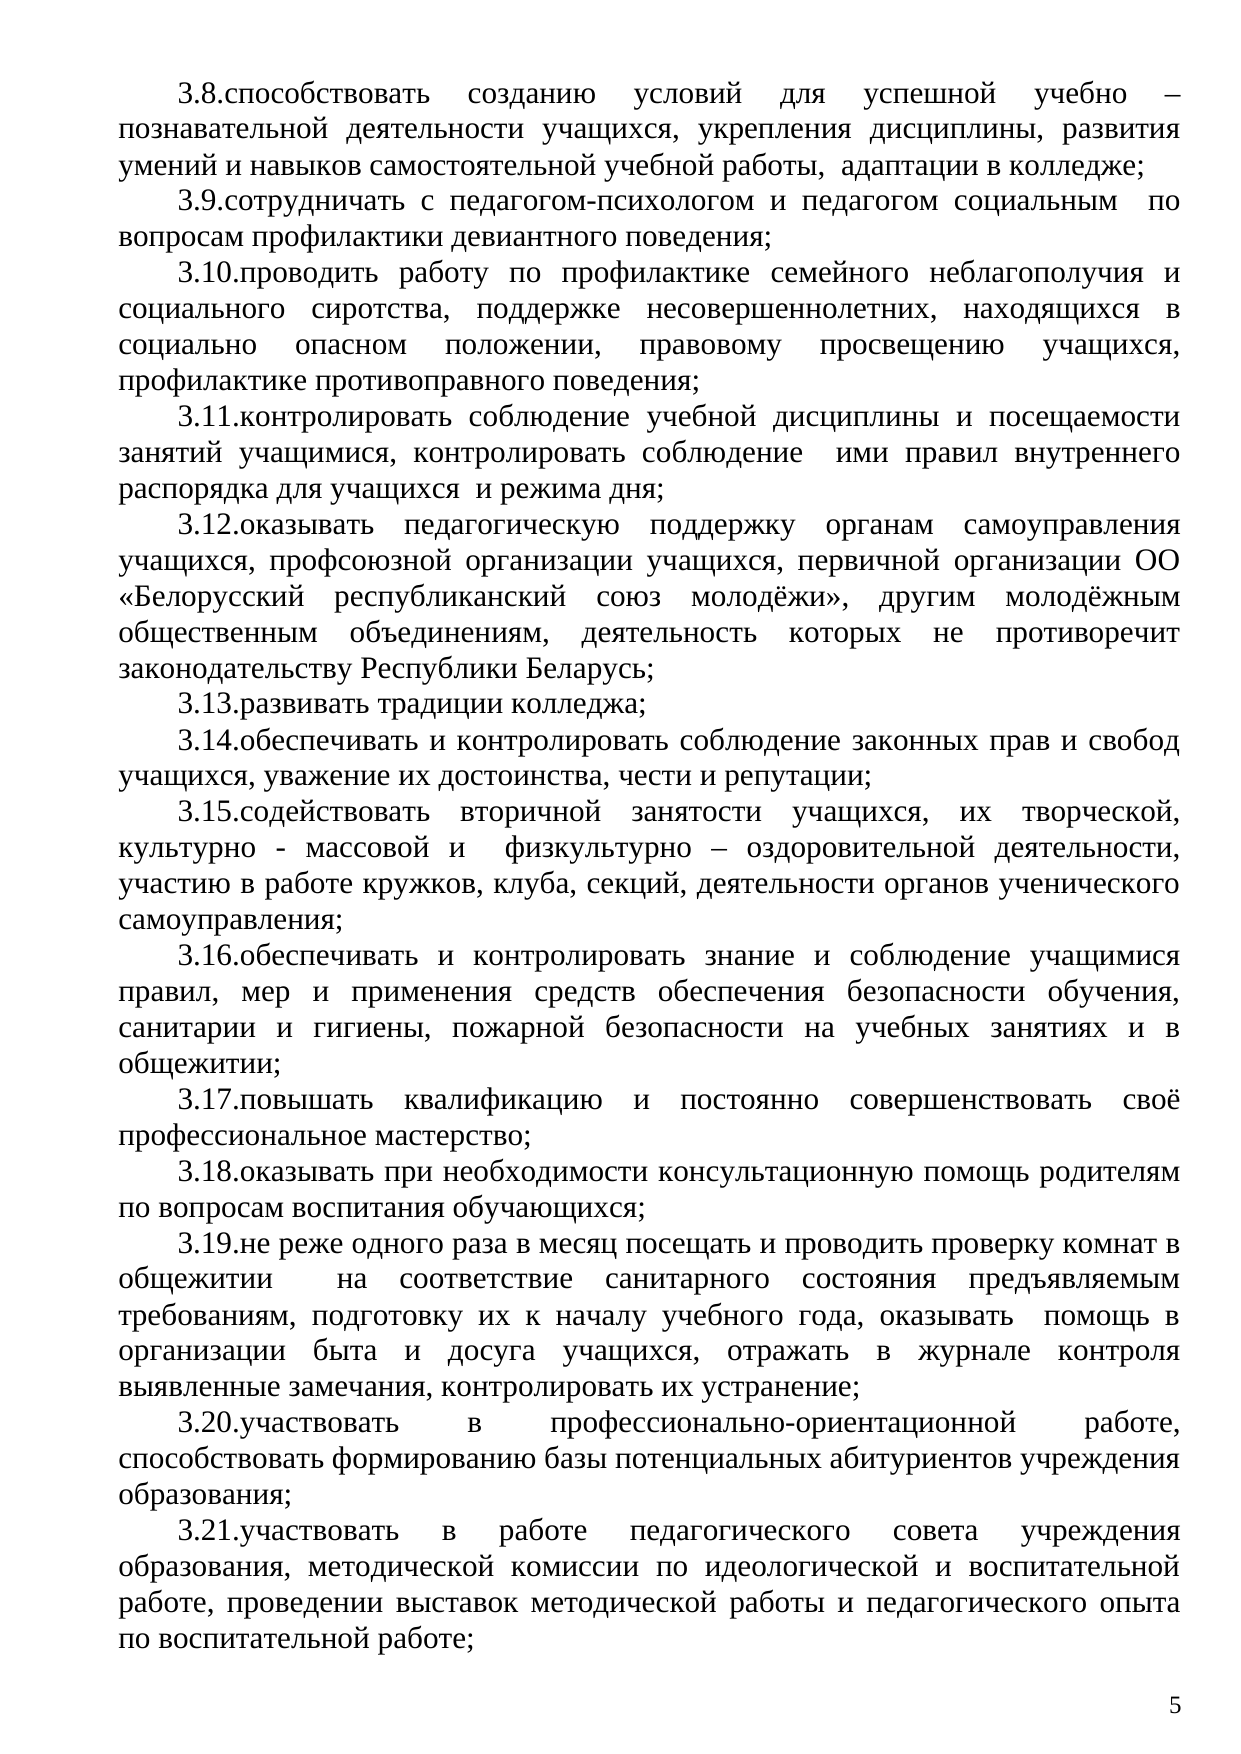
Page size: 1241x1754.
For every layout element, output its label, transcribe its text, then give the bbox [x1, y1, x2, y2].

text 3.21.участвовать в работе педагогического совета учреждения образования, методической комиссии по идеологической и воспитательной работе, проведении выставок методической работы и педагогического опыта по воспитательной работе; [118, 1511, 1181, 1655]
text 3.13.развивать традиции колледжа; [118, 685, 1181, 721]
text 3.14.обеспечивать и контролировать соблюдение законных прав и свобод учащихся, уважение их достоинства, чести и репутации; [118, 721, 1181, 793]
text 3.11.контролировать соблюдение учебной дисциплины и посещаемости занятий учащимися, контролировать соблюдение ими правил внутреннего распорядка для учащихся и режима дня; [118, 397, 1181, 505]
text 3.17.повышать квалификацию и постоянно совершенствовать своё профессиональное мастерство; [118, 1080, 1181, 1152]
text 3.15.содействовать вторичной занятости учащихся, их творческой, культурно - массовой и физкультурно – оздоровительной деятельности, участию в работе кружков, клуба, секций, деятельности органов ученического самоуправления; [118, 793, 1181, 936]
text 3.9.сотрудничать с педагогом-психологом и педагогом социальным по вопросам профилактики девиантного поведения; [118, 182, 1181, 253]
text 3.16.обеспечивать и контролировать знание и соблюдение учащимися правил, мер и применения средств обеспечения безопасности обучения, санитарии и гигиены, пожарной безопасности на учебных занятиях и в общежитии; [118, 936, 1181, 1080]
text 3.19.не реже одного раза в месяц посещать и проводить проверку комнат в общежитии на соответствие санитарного состояния предъявляемым требованиям, подготовку их к началу учебного года, оказывать помощь в организации быта и досуга учащихся, отражать в журнале контроля выявленные замечания, контролировать их устранение; [118, 1224, 1181, 1403]
text 3.12.оказывать педагогическую поддержку органам самоуправления учащихся, профсоюзной организации учащихся, первичной организации ОО «Белорусский республиканский союз молодёжи», другим молодёжным общественным объединениям, деятельность которых не противоречит законодательству Республики Беларусь; [118, 505, 1181, 685]
text 3.18.оказывать при необходимости консультационную помощь родителям по вопросам воспитания обучающихся; [118, 1152, 1181, 1224]
text 3.20.участвовать в профессионально-ориентационной работе, способствовать формированию базы потенциальных абитуриентов учреждения образования; [118, 1403, 1181, 1511]
text 3.8.способствовать созданию условий для успешной учебно – познавательной деятельности учащихся, укрепления дисциплины, развития умений и навыков самостоятельной учебной работы, адаптации в колледже; [118, 74, 1181, 182]
text 3.10.проводить работу по профилактике семейного неблагополучия и социального сиротства, поддержке несовершеннолетних, находящихся в социально опасном положении, правовому просвещению учащихся, профилактике противоправного поведения; [118, 253, 1181, 397]
